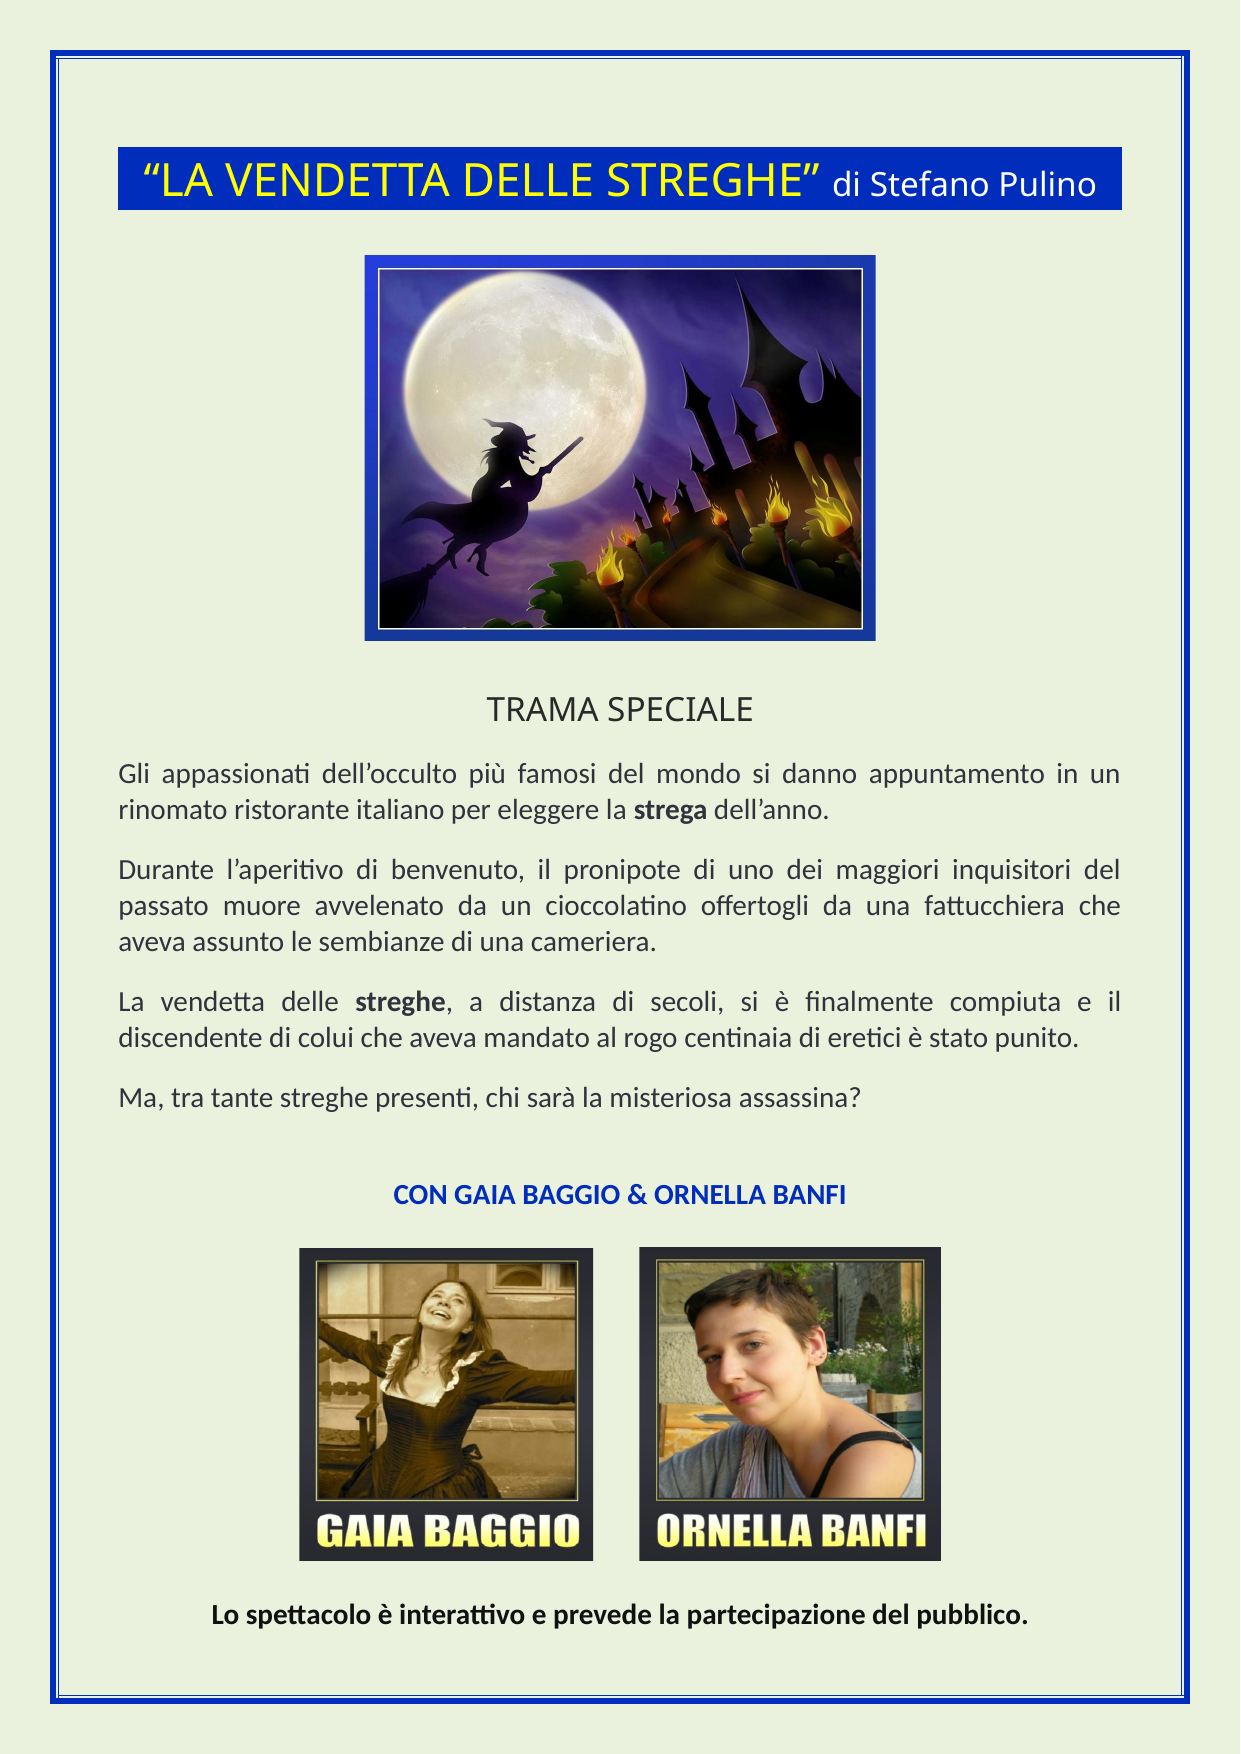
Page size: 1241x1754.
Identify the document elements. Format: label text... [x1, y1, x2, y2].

text Ma, tra tante streghe presenti, chi sarà la misteriosa assassina? [118, 1079, 1122, 1115]
text Gli appassionati dell’occulto più famosi del mondo si danno appuntamento in un rinomato ristorante italiano per eleggere la strega dell’anno. [118, 755, 1122, 826]
text TRAMA SPECIALE [118, 686, 1122, 731]
text CON GAIA BAGGIO & ORNELLA BANFI [118, 1176, 1122, 1211]
text Durante l’aperitivo di benvenuto, il pronipote di uno dei maggiori inquisitori del passato muore avvelenato da un cioccolatino offertogli da una fattucchiera che aveva assunto le sembianze di una cameriera. [118, 851, 1122, 958]
text “LA VENDETTA DELLE STREGHE” di Stefano Pulino [118, 147, 1122, 210]
picture [639, 1247, 941, 1561]
picture [364, 255, 876, 641]
text La vendetta delle streghe, a distanza di secoli, si è finalmente compiuta e il discendente di colui che aveva mandato al rogo centinaia di eretici è stato punito. [118, 983, 1122, 1054]
text Lo spettacolo è interattivo e prevede la partecipazione del pubblico. [118, 1596, 1122, 1632]
picture [299, 1248, 594, 1561]
